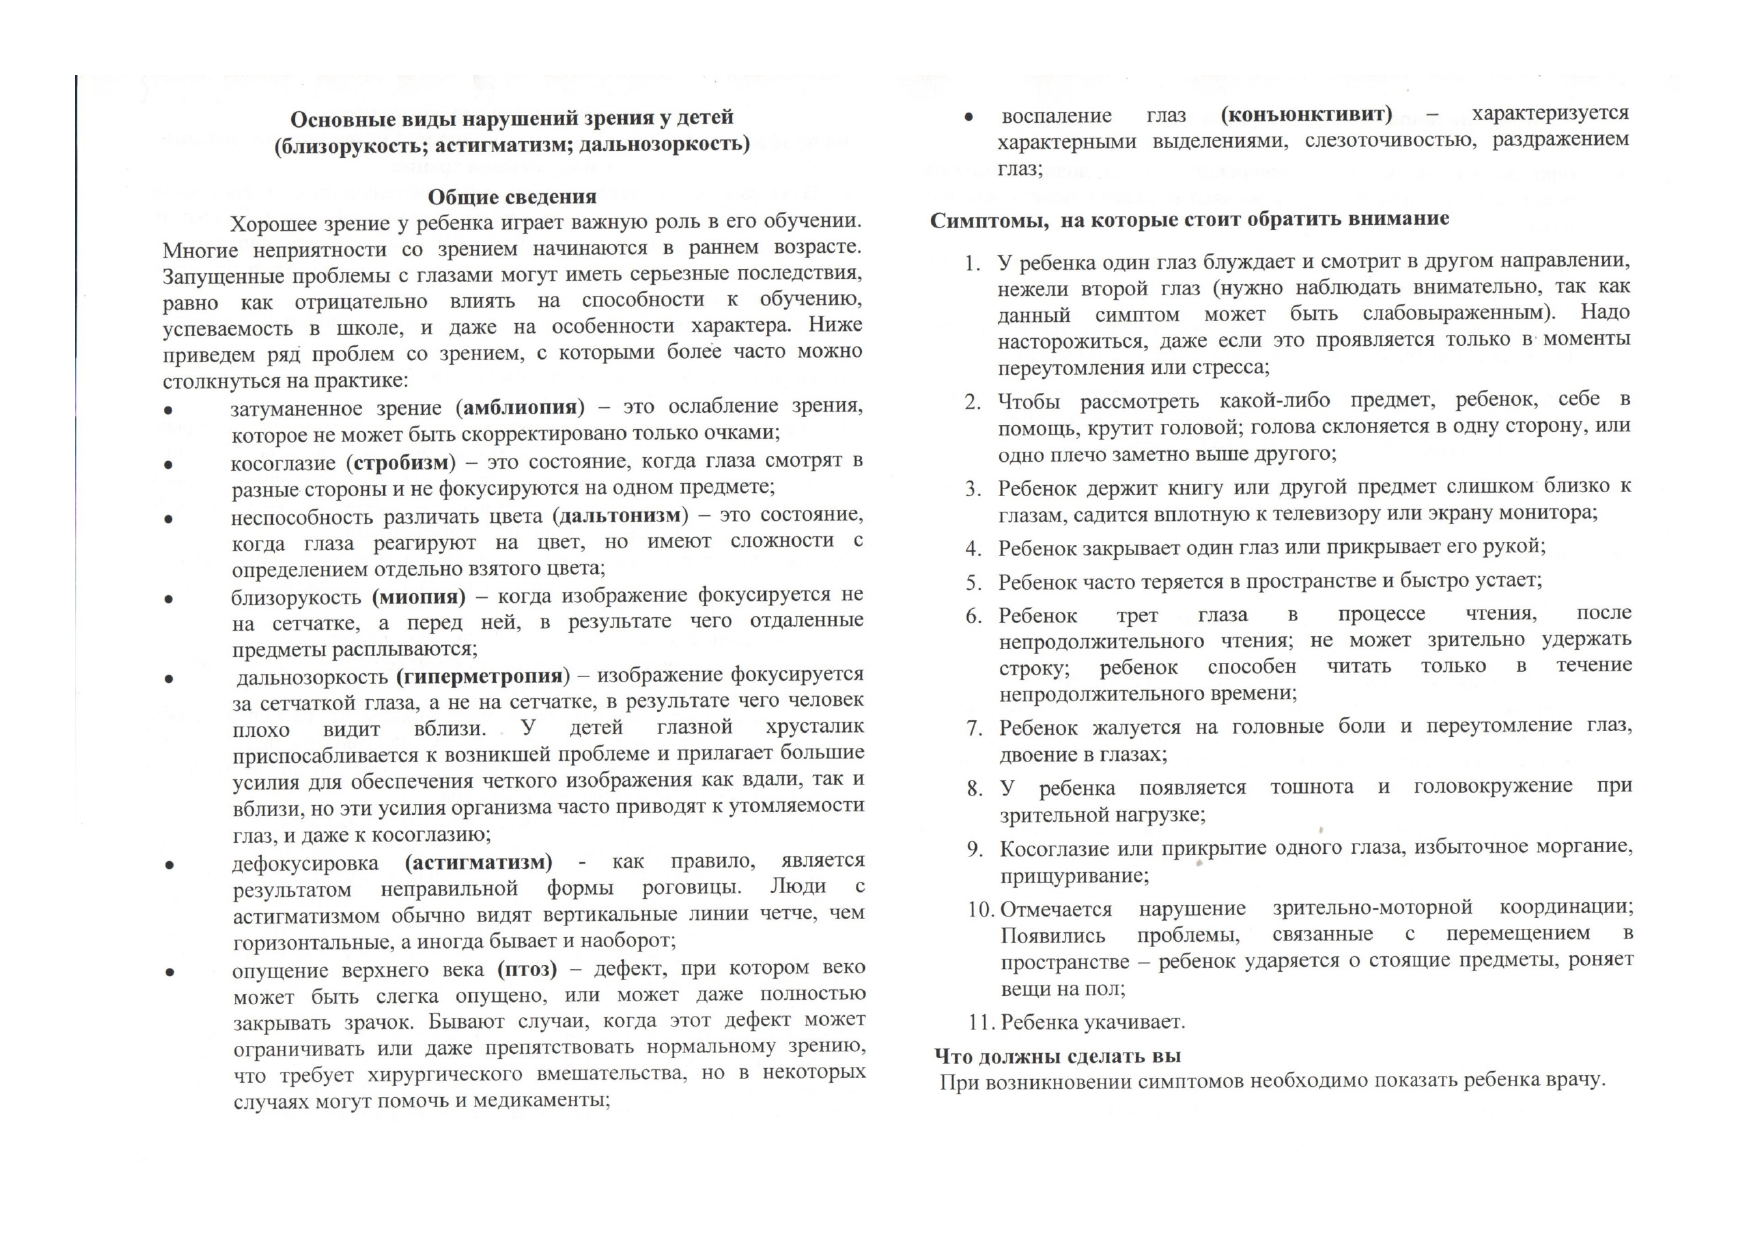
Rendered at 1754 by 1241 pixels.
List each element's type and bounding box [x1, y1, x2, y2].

picture [75, 75, 1681, 1166]
